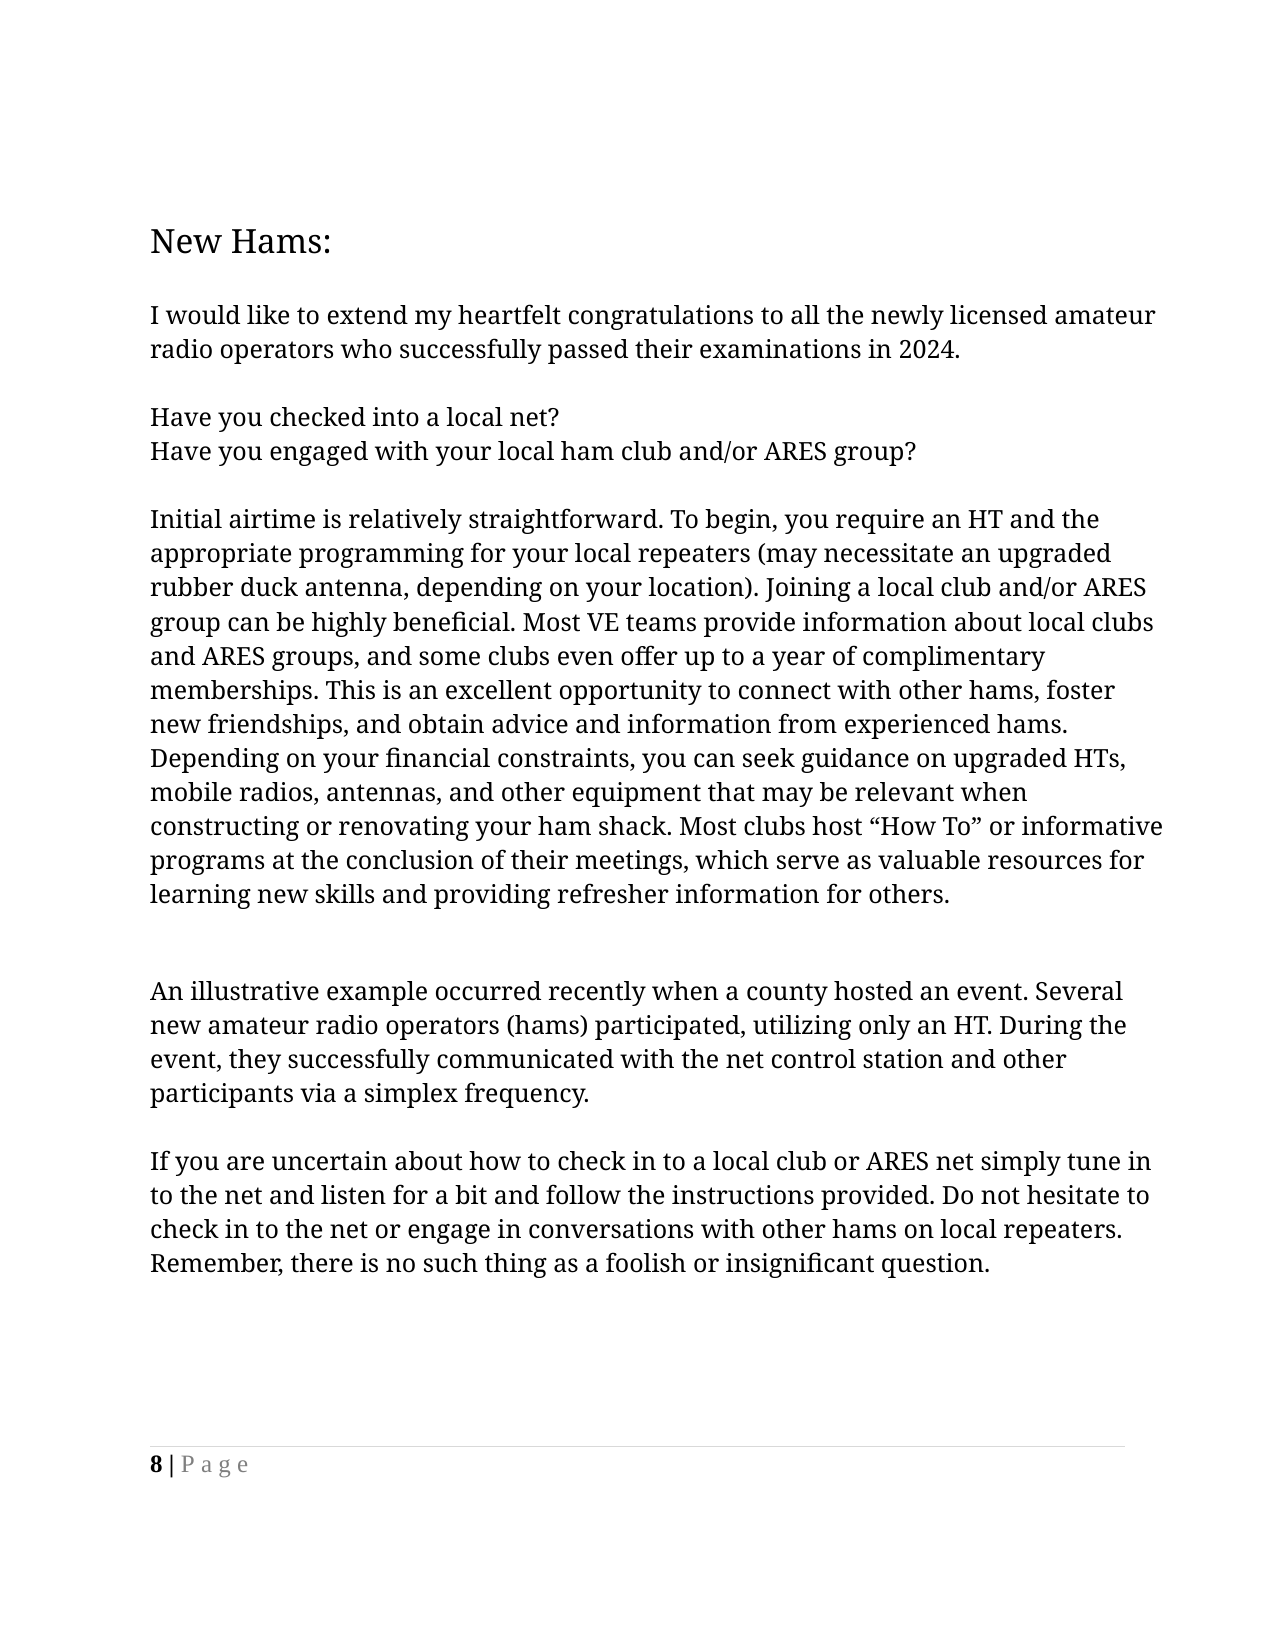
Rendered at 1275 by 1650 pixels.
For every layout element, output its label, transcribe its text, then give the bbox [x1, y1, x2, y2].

text Initial airtime is relatively straightforward. To begin, you require an HT and the appropriate programming for your local repeaters (may necessitate an upgraded rubber duck antenna, depending on your location). Joining a local club and/or ARES group can be highly beneficial. Most VE teams provide information about local clubs and ARES groups, and some clubs even offer up to a year of complimentary memberships. This is an excellent opportunity to connect with other hams, foster new friendships, and obtain advice and information from experienced hams. Depending on your financial constraints, you can seek guidance on upgraded HTs, mobile radios, antennas, and other equipment that may be relevant when constructing or renovating your ham shack. Most clubs host “How To” or informative programs at the conclusion of their meetings, which serve as valuable resources for learning new skills and providing refresher information for others. [150, 502, 1172, 911]
text Have you engaged with your local ham club and/or ARES group? [150, 434, 1172, 468]
text I would like to extend my heartfelt congratulations to all the newly licensed amateur radio operators who successfully passed their examinations in 2024. [150, 298, 1172, 366]
text If you are uncertain about how to check in to a local club or ARES net simply tune in to the net and listen for a bit and follow the instructions provided. Do not hesitate to check in to the net or engage in conversations with other hams on local repeaters. Remember, there is no such thing as a foolish or insignificant question. [150, 1144, 1172, 1280]
text New Hams: [150, 218, 1172, 263]
text Have you checked into a local net? [150, 400, 1172, 434]
text An illustrative example occurred recently when a county hosted an event. Several new amateur radio operators (hams) participated, utilizing only an HT. During the event, they successfully communicated with the net control station and other participants via a simplex frequency. [150, 973, 1172, 1110]
